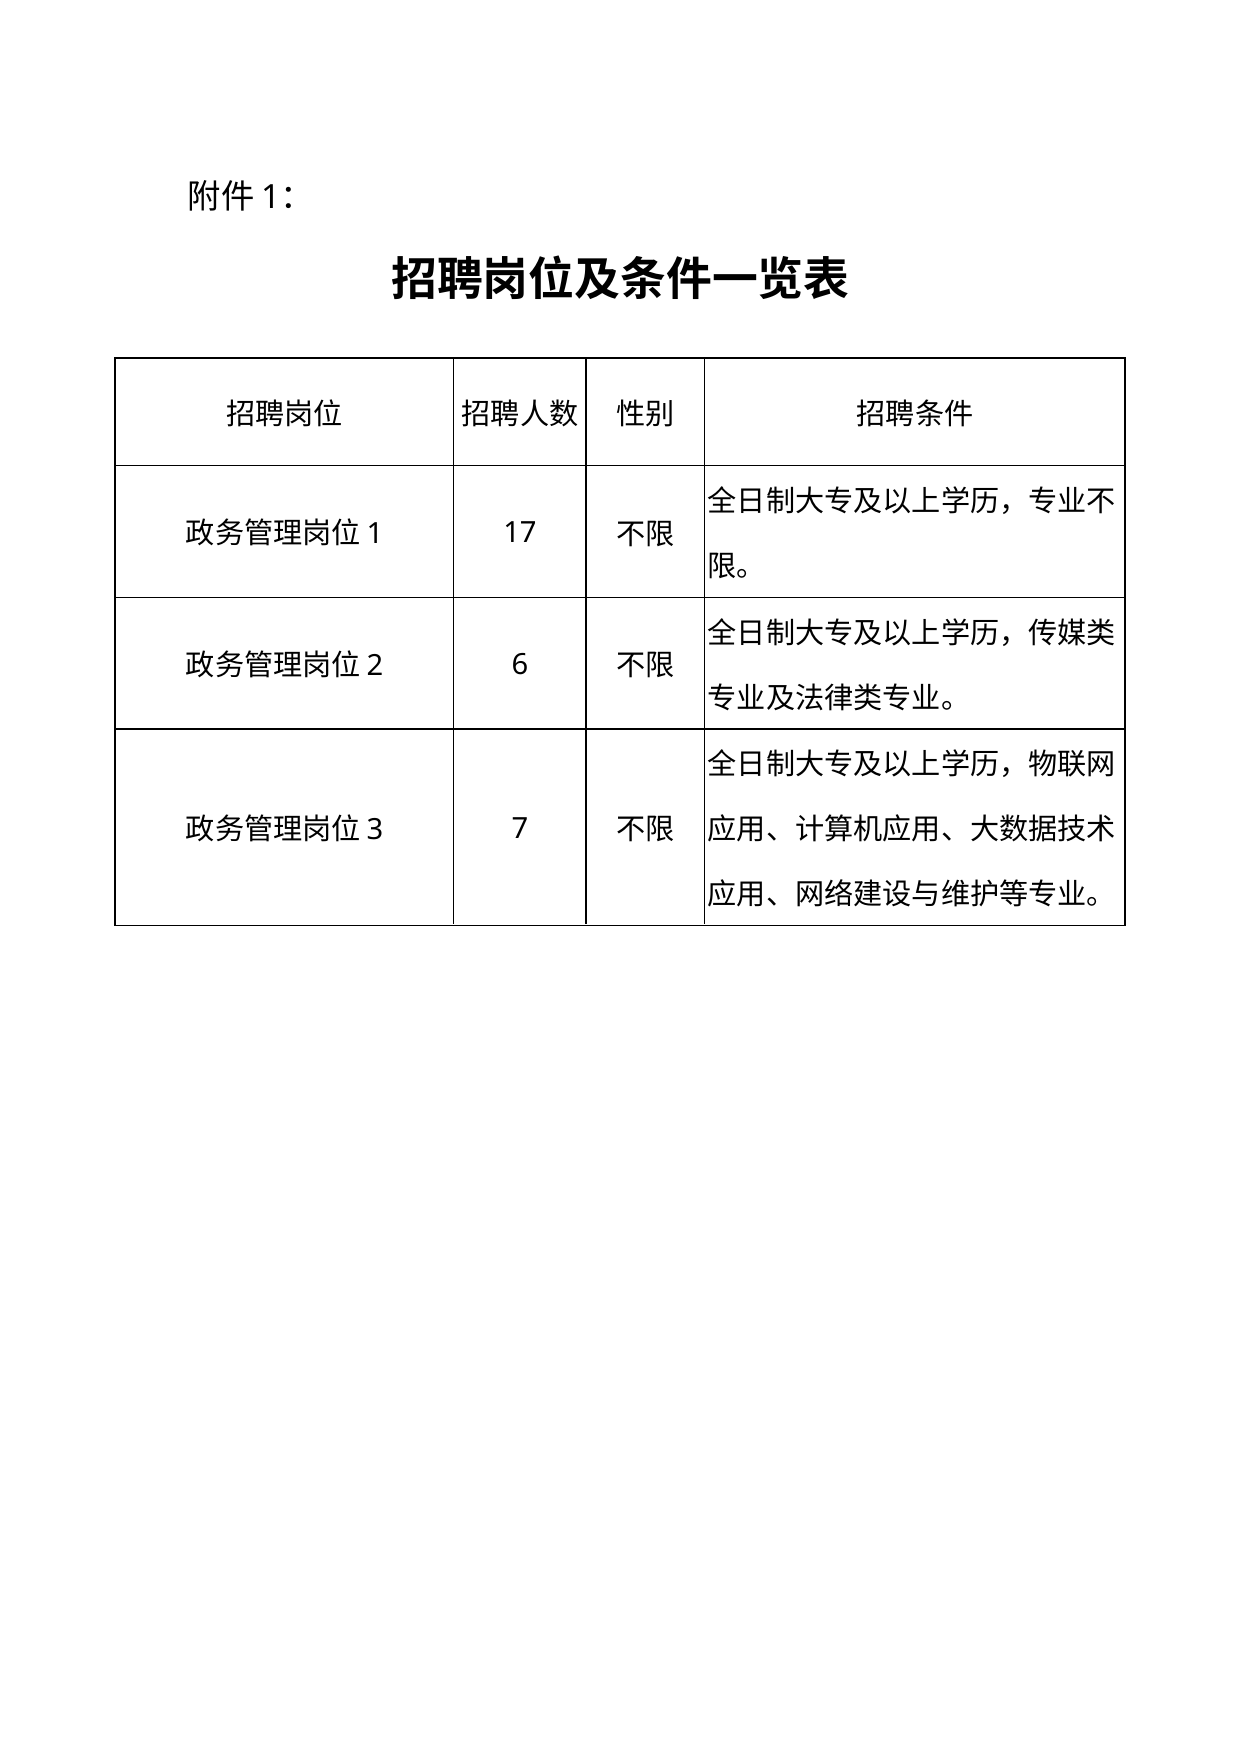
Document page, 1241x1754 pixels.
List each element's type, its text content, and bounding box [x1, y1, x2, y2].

table_header 招聘条件 [705, 359, 1124, 465]
table_header 招聘岗位 [116, 359, 453, 465]
table_cell 不限 [587, 466, 704, 596]
table_cell 不限 [587, 598, 704, 728]
table_cell 全日制大专及以上学历，物联网应用、计算机应用、大数据技术应用、网络建设与维护等专业。 [705, 730, 1124, 924]
table_cell 不限 [587, 730, 704, 924]
table_cell 政务管理岗位3 [116, 730, 453, 924]
table_header 性别 [587, 359, 704, 465]
table_cell 7 [454, 730, 585, 924]
table_cell 6 [454, 598, 585, 728]
table_cell 全日制大专及以上学历，传媒类专业及法律类专业。 [705, 598, 1124, 728]
text 附件1： [187, 162, 1053, 227]
table_cell 政务管理岗位2 [116, 598, 453, 728]
table_cell 17 [454, 466, 585, 596]
table_cell 全日制大专及以上学历，专业不限。 [705, 466, 1124, 596]
table_cell 政务管理岗位1 [116, 466, 453, 596]
text 招聘岗位及条件一览表 [187, 227, 1053, 324]
table_header 招聘人数 [454, 359, 585, 465]
